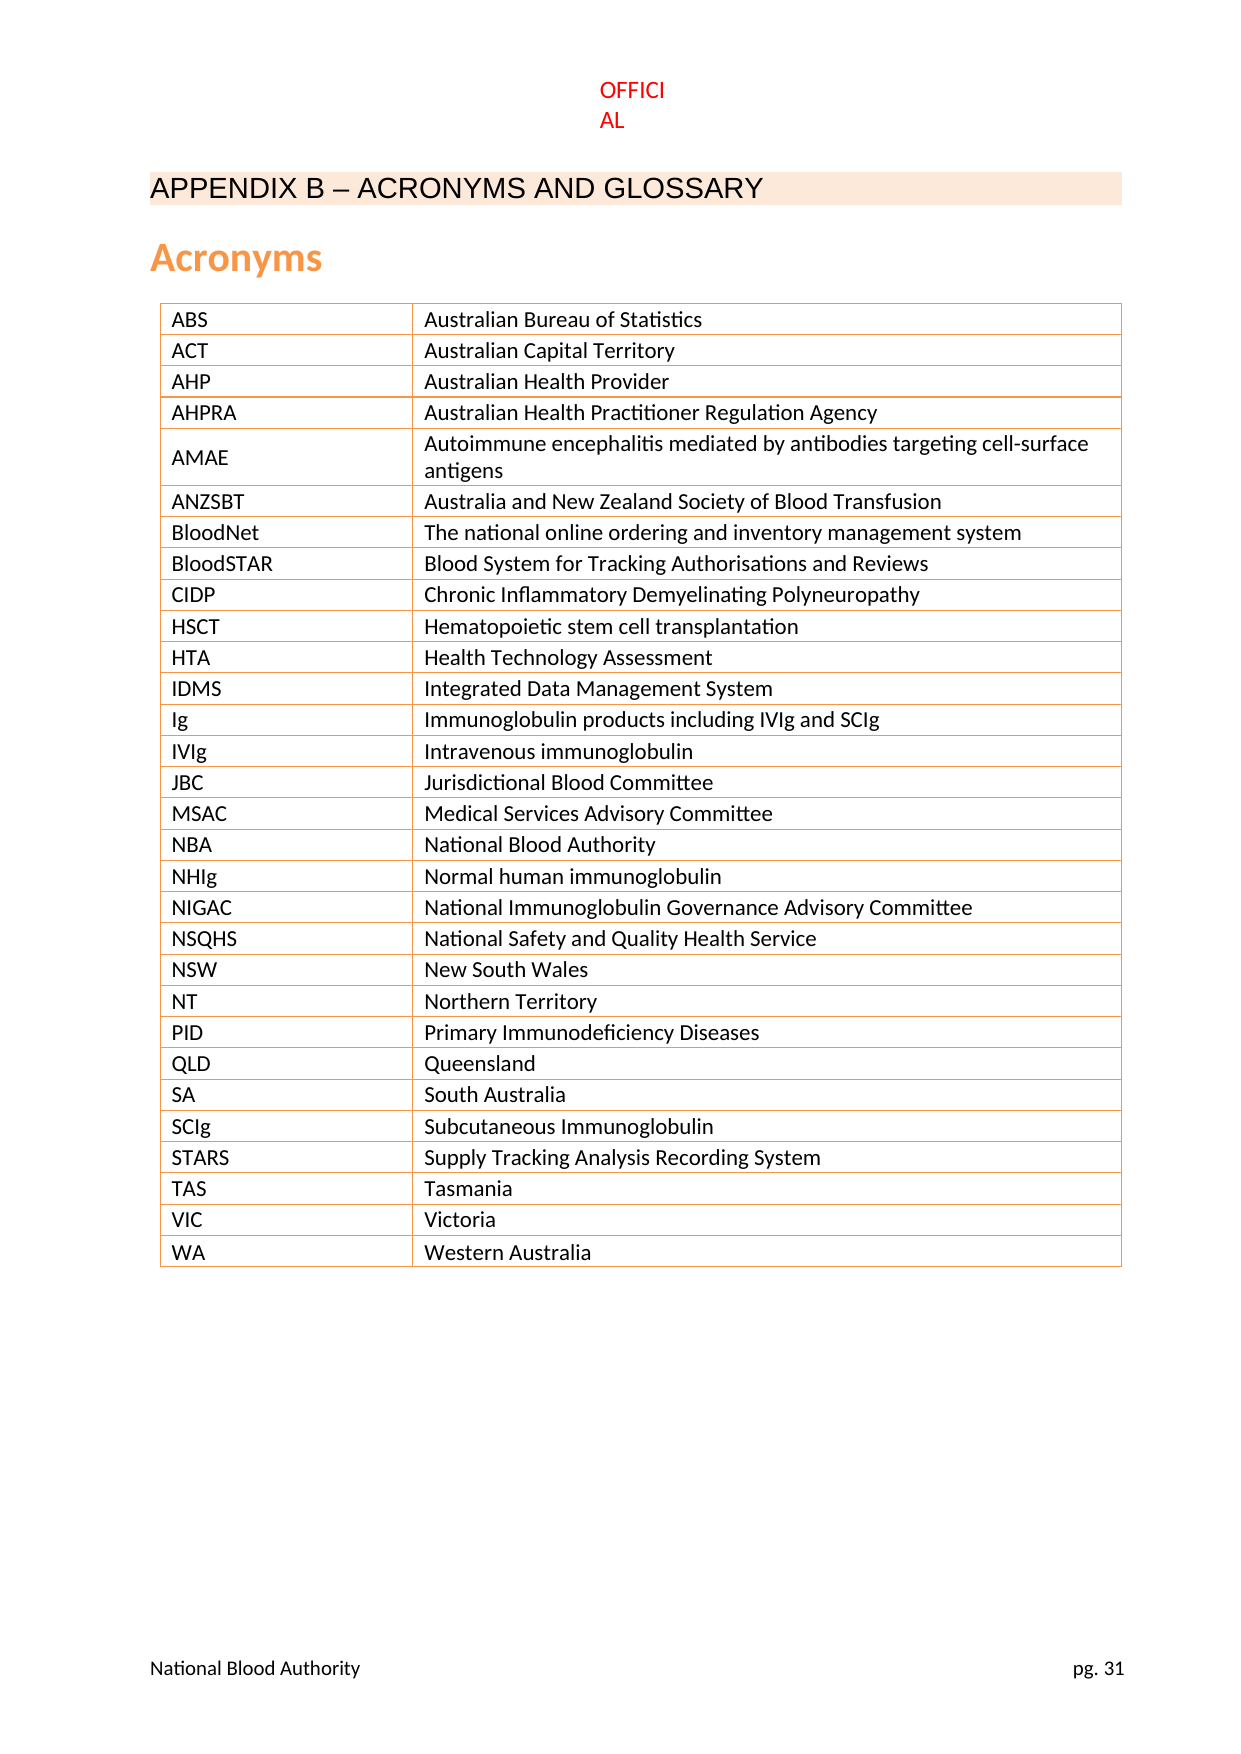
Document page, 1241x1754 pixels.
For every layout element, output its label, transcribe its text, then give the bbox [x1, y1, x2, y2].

table_cell Tasmania [413, 1173, 1121, 1203]
table_cell AHP [161, 366, 412, 396]
table_cell Autoimmune encephalitis mediated by antibodies targeting cell-surface antigens [413, 429, 1121, 485]
table_cell PID [161, 1017, 412, 1047]
table_cell Hematopoietic stem cell transplantation [413, 611, 1121, 641]
table_cell NHIg [161, 861, 412, 891]
table_cell Jurisdictional Blood Committee [413, 767, 1121, 797]
table_cell IDMS [161, 673, 412, 703]
table_cell IVIg [161, 736, 412, 766]
table_cell Normal human immunoglobulin [413, 861, 1121, 891]
table_cell Northern Territory [413, 986, 1121, 1016]
table_header ABS [161, 304, 412, 334]
table_cell AMAE [161, 429, 412, 485]
table_cell NBA [161, 830, 412, 860]
table_cell South Australia [413, 1080, 1121, 1110]
table_cell NSW [161, 955, 412, 985]
table_cell VIC [161, 1205, 412, 1235]
table_cell Intravenous immunoglobulin [413, 736, 1121, 766]
subtitle Appendix B – Acronyms and Glossary [150, 172, 1122, 205]
table_cell NSQHS [161, 923, 412, 953]
table_cell ANZSBT [161, 486, 412, 516]
table_cell MSAC [161, 798, 412, 828]
table_cell Ig [161, 705, 412, 735]
table_cell HSCT [161, 611, 412, 641]
table_cell Supply Tracking Analysis Recording System [413, 1142, 1121, 1172]
subtitle Acronyms [150, 231, 1122, 282]
table_cell Victoria [413, 1205, 1121, 1235]
table_cell HTA [161, 642, 412, 672]
table_cell NT [161, 986, 412, 1016]
table_cell Western Australia [413, 1236, 1121, 1266]
table_cell National Safety and Quality Health Service [413, 923, 1121, 953]
table_cell SCIg [161, 1111, 412, 1141]
table_cell Primary Immunodeficiency Diseases [413, 1017, 1121, 1047]
table_cell Australian Health Provider [413, 366, 1121, 396]
table_cell Immunoglobulin products including IVIg and SCIg [413, 705, 1121, 735]
table_cell New South Wales [413, 955, 1121, 985]
table_cell Medical Services Advisory Committee [413, 798, 1121, 828]
table_cell Australia and New Zealand Society of Blood Transfusion [413, 486, 1121, 516]
table_cell Australian Capital Territory [413, 335, 1121, 365]
table_header Australian Bureau of Statistics [413, 304, 1121, 334]
table_cell Integrated Data Management System [413, 673, 1121, 703]
table_cell AHPRA [161, 398, 412, 428]
table_cell Australian Health Practitioner Regulation Agency [413, 398, 1121, 428]
table_cell STARS [161, 1142, 412, 1172]
table_cell ACT [161, 335, 412, 365]
table_cell National Blood Authority [413, 830, 1121, 860]
table_cell JBC [161, 767, 412, 797]
table_cell QLD [161, 1048, 412, 1078]
table_cell Health Technology Assessment [413, 642, 1121, 672]
table_cell National Immunoglobulin Governance Advisory Committee [413, 892, 1121, 922]
table_cell NIGAC [161, 892, 412, 922]
table_cell BloodNet [161, 517, 412, 547]
table_cell BloodSTAR [161, 548, 412, 578]
table_cell Blood System for Tracking Authorisations and Reviews [413, 548, 1121, 578]
table_cell Queensland [413, 1048, 1121, 1078]
table_cell Chronic Inflammatory Demyelinating Polyneuropathy [413, 580, 1121, 610]
table_cell Subcutaneous Immunoglobulin [413, 1111, 1121, 1141]
table_cell The national online ordering and inventory management system [413, 517, 1121, 547]
table_cell CIDP [161, 580, 412, 610]
table_cell WA [161, 1236, 412, 1266]
table_cell SA [161, 1080, 412, 1110]
table_cell TAS [161, 1173, 412, 1203]
